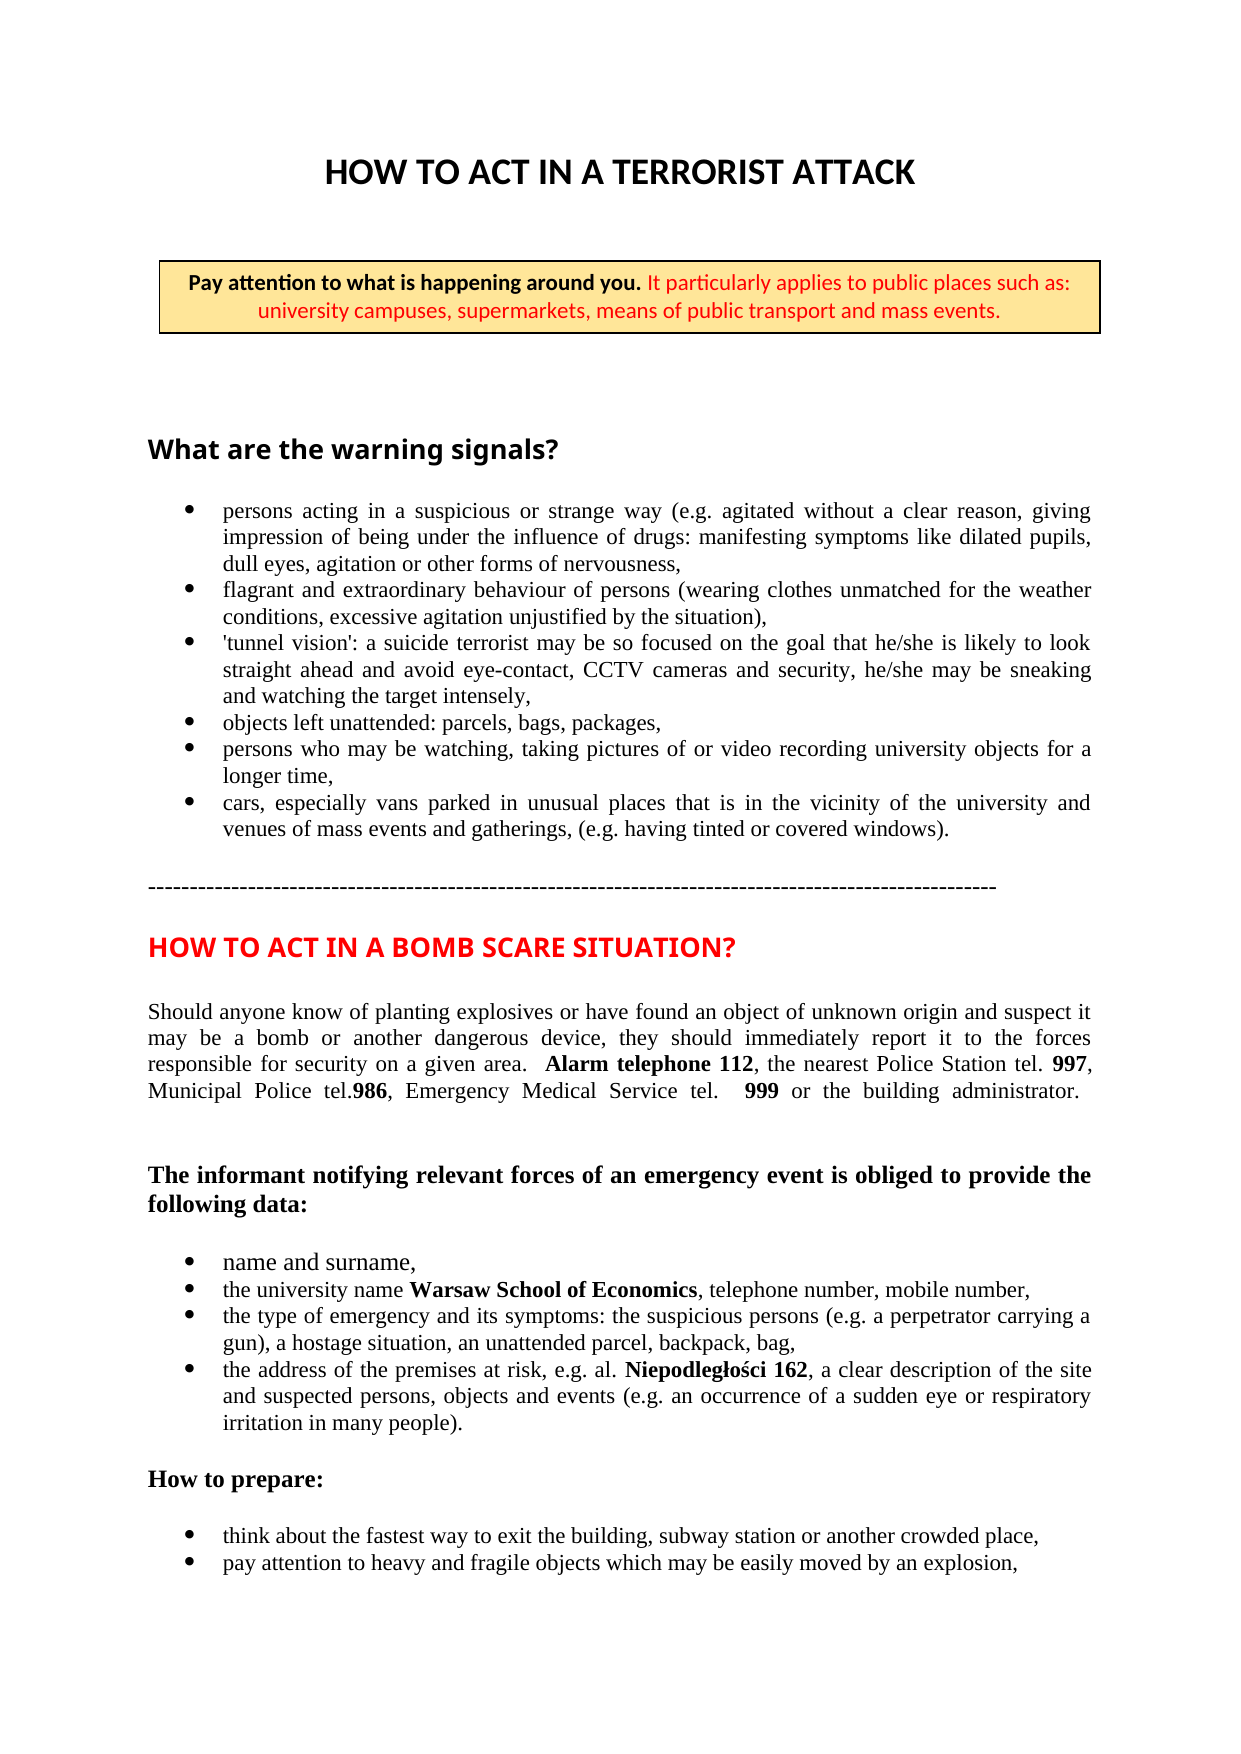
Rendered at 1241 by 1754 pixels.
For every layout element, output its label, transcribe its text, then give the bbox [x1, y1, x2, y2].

text What are the warning signals? [148, 431, 1093, 467]
list the address of the premises at risk, e.g. al. Niepodległości 162, a clear description of the site and suspected persons, objects and events (e.g. an occurrence of a sudden eye or respiratory irritation in many people). [185, 1356, 1093, 1435]
text How to prepare: [148, 1464, 1093, 1493]
list persons acting in a suspicious or strange way (e.g. agitated without a clear reason, giving impression of being under the influence of drugs: manifesting symptoms like dilated pupils, dull eyes, agitation or other forms of nervousness, [185, 497, 1093, 576]
list think about the fastest way to exit the building, subway station or another crowded place, [185, 1522, 1093, 1549]
list persons who may be watching, taking pictures of or video recording university objects for a longer time, [185, 736, 1093, 789]
text ------------------------------------------------------------------------------------------------------ [148, 871, 1093, 900]
list name and surname, [185, 1247, 1093, 1276]
subtitle HOW TO ACT IN A BOMB SCARE SITUATION? [148, 929, 1093, 966]
list 'tunnel vision': a suicide terrorist may be so focused on the goal that he/she is likely to look straight ahead and avoid eye-contact, CCTV cameras and security, he/she may be sneaking and watching the target intensely, [185, 629, 1093, 709]
list objects left unattended: parcels, bags, packages, [185, 709, 1093, 736]
text Should anyone know of planting explosives or have found an object of unknown origin and suspect it may be a bomb or another dangerous device, they should immediately report it to the forces responsible for security on a given area. Alarm telephone 112, the nearest Police Station tel. 997, Municipal Police tel.986, Emergency Medical Service tel. 999 or the building administrator. [148, 998, 1093, 1131]
text The informant notifying relevant forces of an emergency event is obliged to provide the following data: [148, 1160, 1093, 1218]
list the type of emergency and its symptoms: the suspicious persons (e.g. a perpetrator carrying a gun), a hostage situation, an unattended parcel, backpack, bag, [185, 1303, 1093, 1356]
list cars, especially vans parked in unusual places that is in the vicinity of the university and venues of mass events and gatherings, (e.g. having tinted or covered windows). [185, 789, 1093, 842]
text HOW TO ACT IN A TERRORIST ATTACK [148, 148, 1093, 193]
list pay attention to heavy and fragile objects which may be easily moved by an explosion, [185, 1549, 1093, 1576]
list the university name Warsaw School of Economics, telephone number, mobile number, [185, 1276, 1093, 1303]
list flagrant and extraordinary behaviour of persons (wearing clothes unmatched for the weather conditions, excessive agitation unjustified by the situation), [185, 576, 1093, 629]
